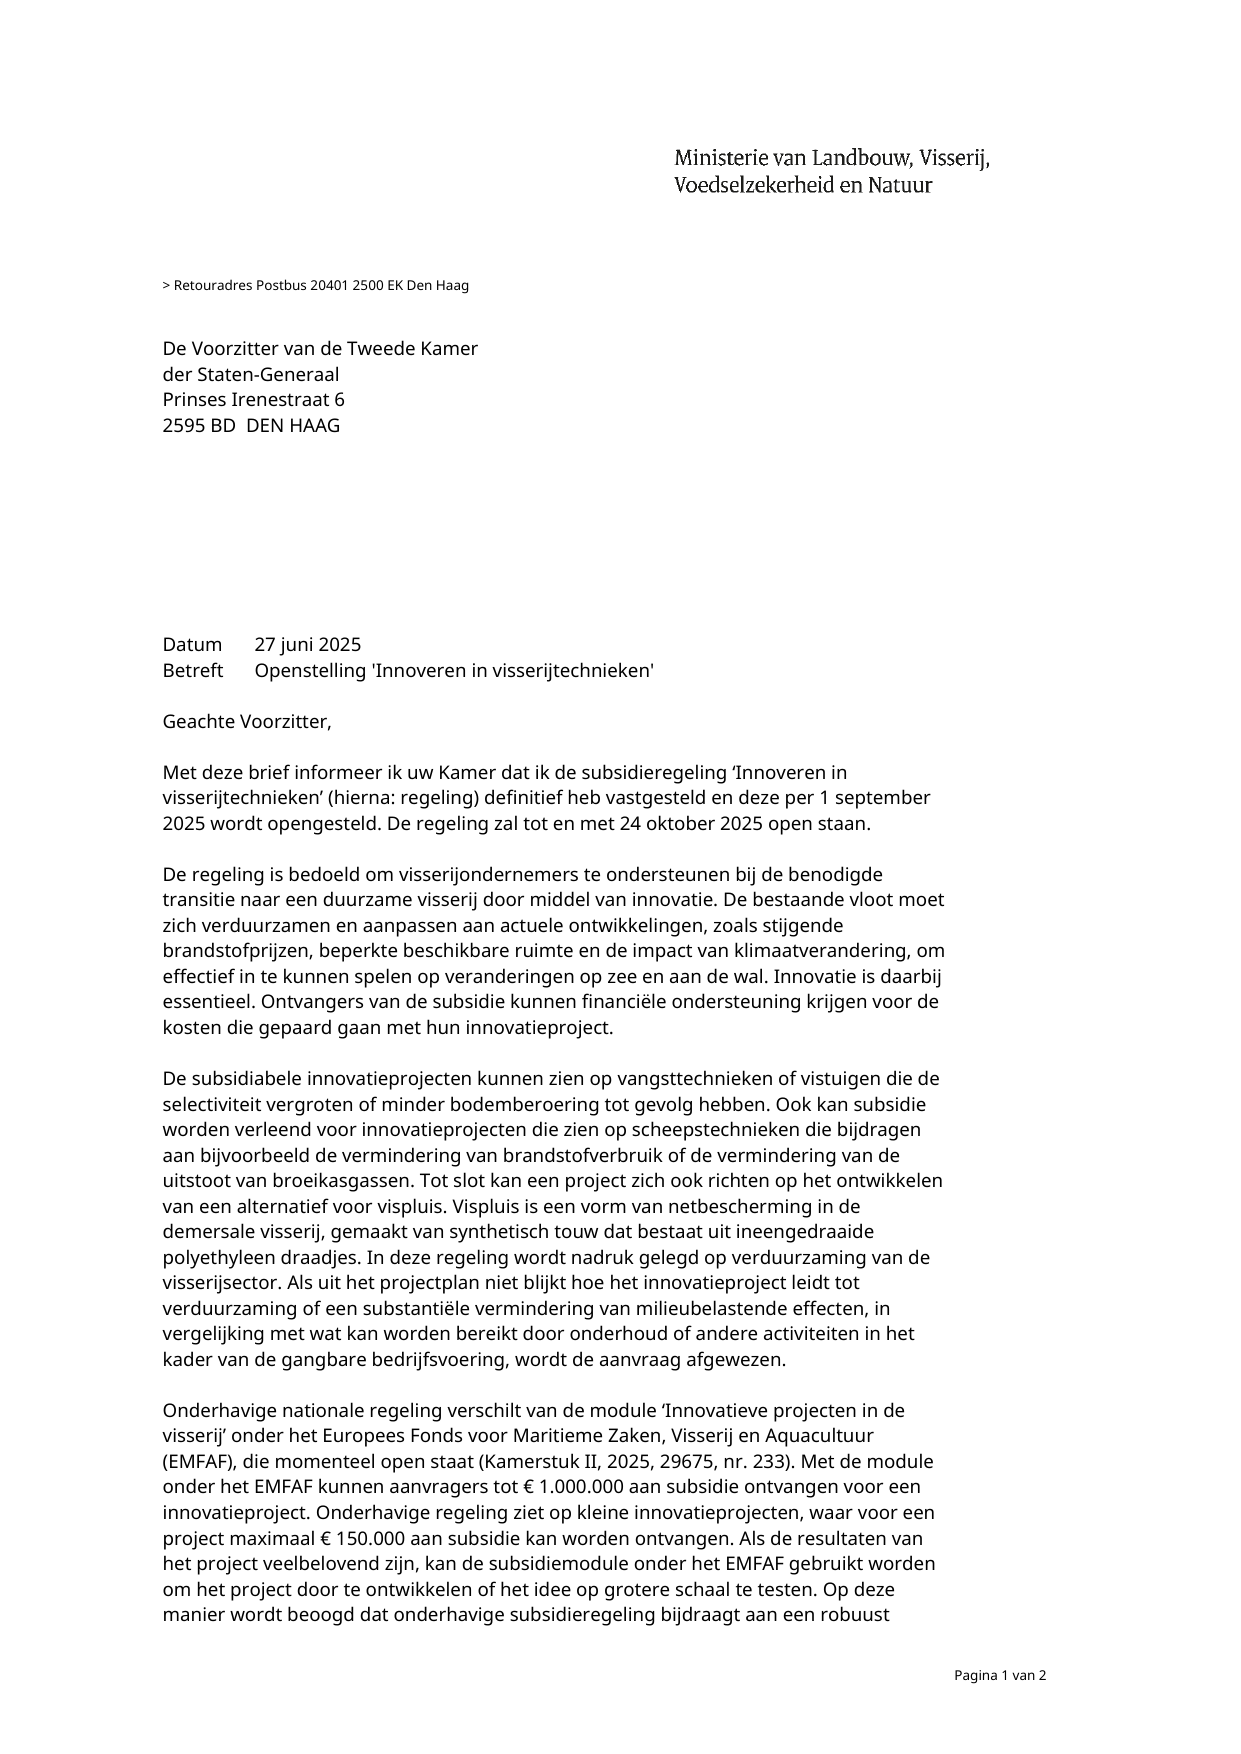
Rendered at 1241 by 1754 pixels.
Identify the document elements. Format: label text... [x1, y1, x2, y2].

text Geachte Voorzitter, [162, 708, 947, 734]
picture [657, 0, 1042, 260]
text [162, 1397, 947, 1627]
text Met deze brief informeer ik uw Kamer dat ik de subsidieregeling ‘Innoveren in visserijtechnieken’ (hierna: regeling) definitief heb vastgesteld en deze per 1 september 2025 wordt opengesteld. De regeling zal tot en met 24 oktober 2025 open staan. [162, 759, 947, 836]
text De regeling is bedoeld om visserijondernemers te ondersteunen bij de benodigde transitie naar een duurzame visserij door middel van innovatie. De bestaande vloot moet zich verduurzamen en aanpassen aan actuele ontwikkelingen, zoals stijgende brandstofprijzen, beperkte beschikbare ruimte en de impact van klimaatverandering, om effectief in te kunnen spelen op veranderingen op zee en aan de wal. Innovatie is daarbij essentieel. Ontvangers van de subsidie kunnen financiële ondersteuning krijgen voor de kosten die gepaard gaan met hun innovatieproject. [162, 861, 947, 1040]
text De subsidiabele innovatieprojecten kunnen zien op vangsttechnieken of vistuigen die de selectiviteit vergroten of minder bodemberoering tot gevolg hebben. Ook kan subsidie worden verleend voor innovatieprojecten die zien op scheepstechnieken die bijdragen aan bijvoorbeeld de vermindering van brandstofverbruik of de vermindering van de uitstoot van broeikasgassen. Tot slot kan een project zich ook richten op het ontwikkelen van een alternatief voor vispluis. Vispluis is een vorm van netbescherming in de demersale visserij, gemaakt van synthetisch touw dat bestaat uit ineengedraaide polyethyleen draadjes. In deze regeling wordt nadruk gelegd op verduurzaming van de visserijsector. Als uit het projectplan niet blijkt hoe het innovatieproject leidt tot verduurzaming of een substantiële vermindering van milieubelastende effecten, in vergelijking met wat kan worden bereikt door onderhoud of andere activiteiten in het kader van de gangbare bedrijfsvoering, wordt de aanvraag afgewezen. [162, 1065, 947, 1372]
